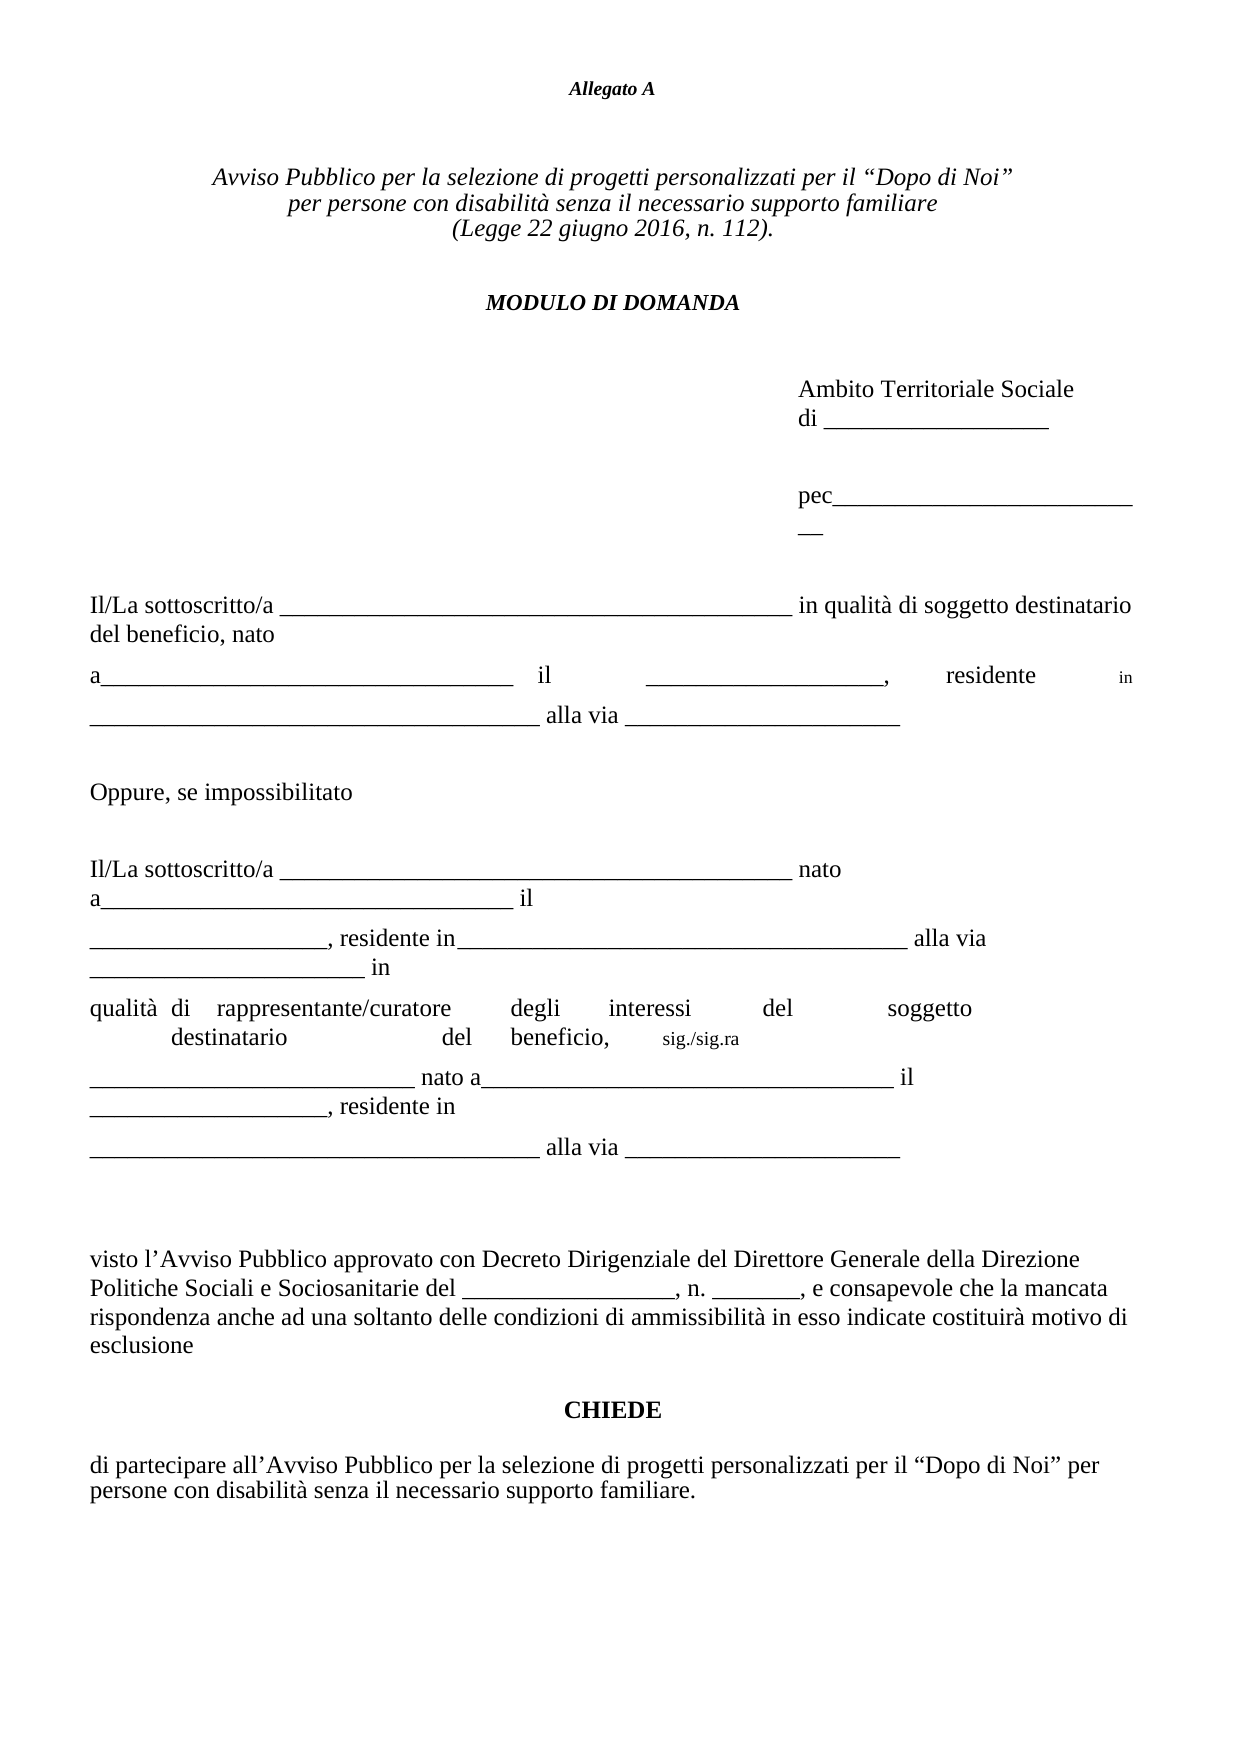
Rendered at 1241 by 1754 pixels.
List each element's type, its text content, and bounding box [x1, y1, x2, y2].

text pec__________________________ [798, 480, 1136, 537]
text Il/La sottoscritto/a _________________________________________ in qualità di soggetto destinatario del beneficio, nato [89, 590, 1136, 648]
text ____________________________________ alla via ______________________ [89, 701, 1136, 729]
text Allegato A [88, 76, 1136, 99]
text di __________________ [798, 403, 1136, 432]
text a_________________________________ il ___________________, residente in [89, 660, 1136, 689]
text qualità di rappresentante/curatore degli interessi del soggetto destinatario del beneficio, sig./sig.ra [89, 993, 1136, 1050]
text Il/La sottoscritto/a _________________________________________ nato a_________________________________ il [89, 854, 1136, 911]
text CHIEDE [88, 1395, 1137, 1424]
text (Legge 22 giugno 2016, n. 112). [89, 216, 1136, 241]
text di partecipare all’Avviso Pubblico per la selezione di progetti personalizzati per il “Dopo di Noi” per persone con disabilità senza il necessario supporto familiare. [89, 1453, 1136, 1504]
text ___________________, residente in ____________________________________ alla via ______________________ in [89, 923, 1136, 981]
text Avviso Pubblico per la selezione di progetti personalizzati per il “Dopo di Noi” [89, 166, 1136, 191]
text __________________________ nato a_________________________________ il ___________________, residente in [89, 1062, 1136, 1120]
text ____________________________________ alla via ______________________ [89, 1132, 1136, 1161]
text MODULO DI DOMANDA [88, 289, 1137, 316]
text visto l’Avviso Pubblico approvato con Decreto Dirigenziale del Direttore Generale della Direzione Politiche Sociali e Sociosanitarie del _________________, n. _______, e consapevole che la mancata rispondenza anche ad una soltanto delle condizioni di ammissibilità in esso indicate costituirà motivo di esclusione [89, 1244, 1136, 1359]
text Ambito Territoriale Sociale [798, 374, 1136, 403]
text per persone con disabilità senza il necessario supporto familiare [89, 191, 1136, 216]
text Oppure, se impossibilitato [89, 777, 1136, 806]
